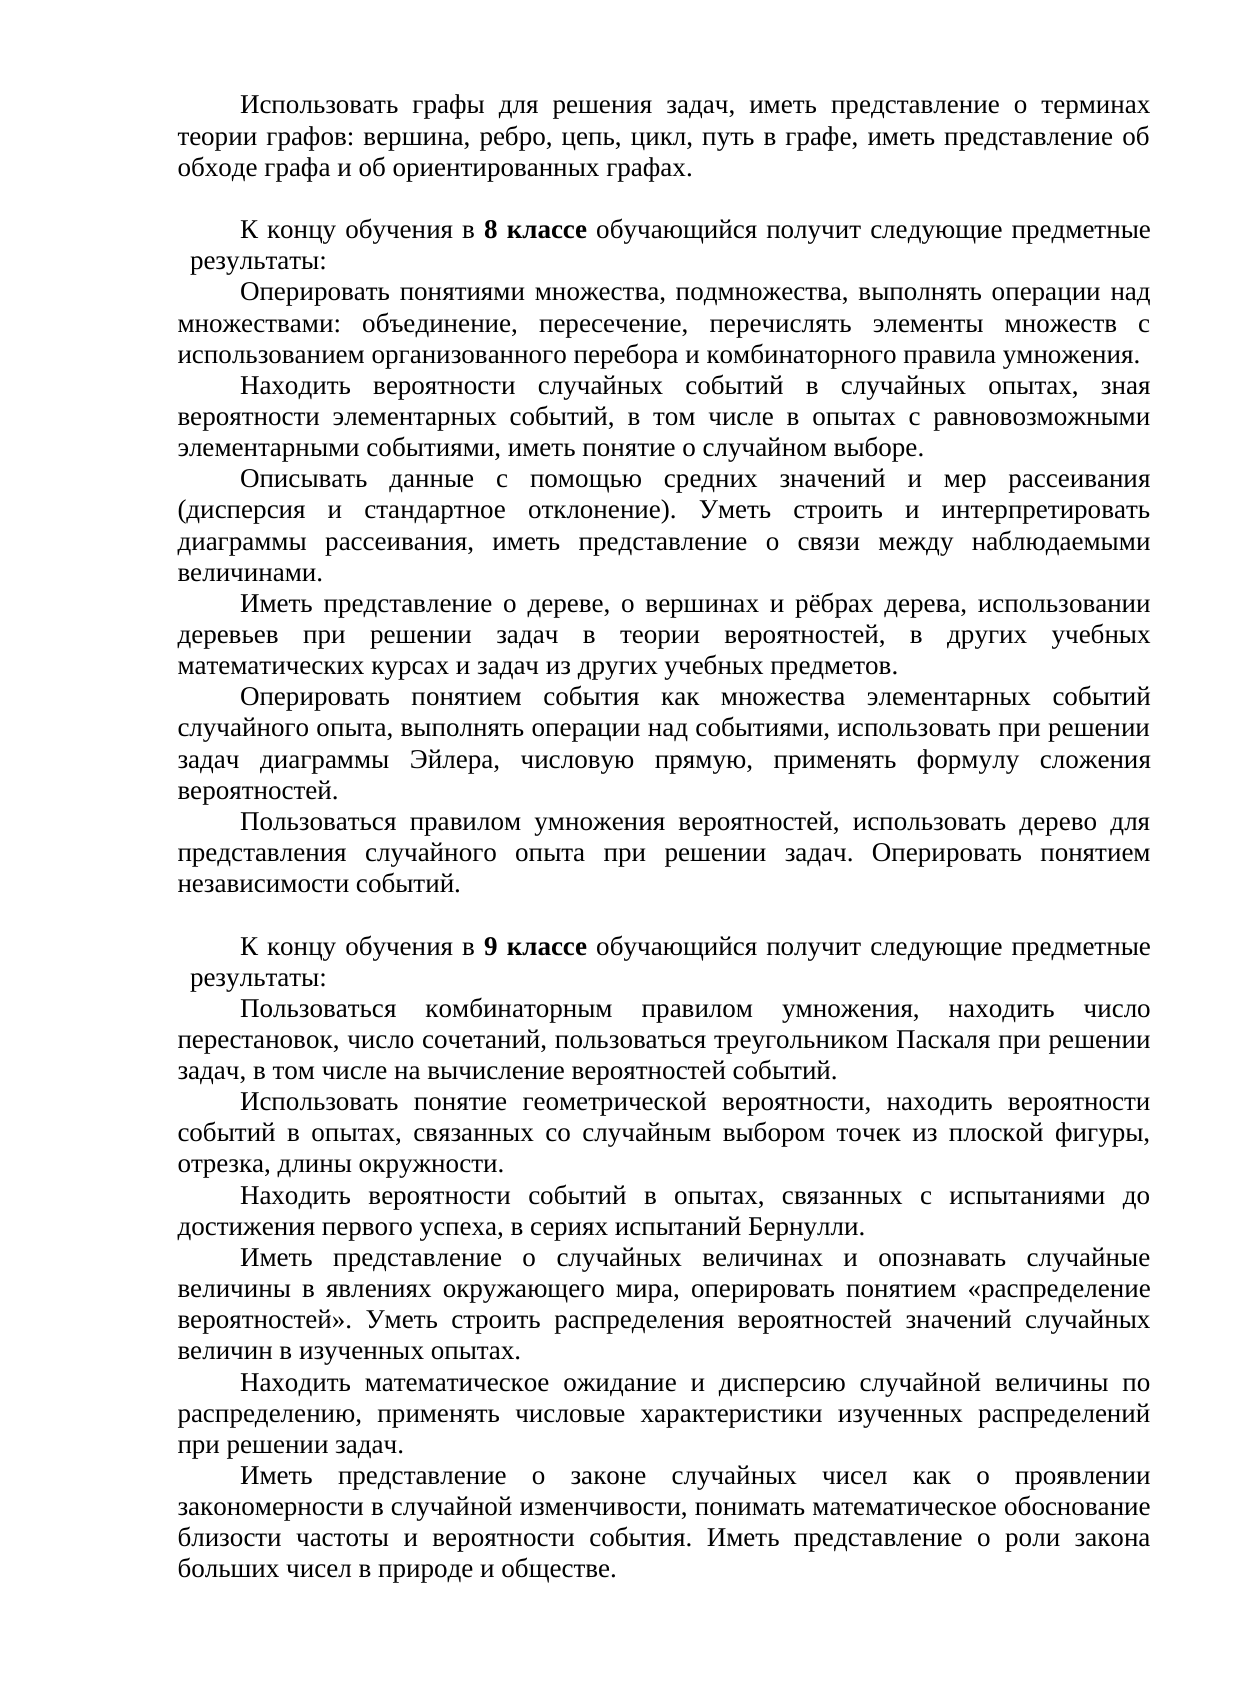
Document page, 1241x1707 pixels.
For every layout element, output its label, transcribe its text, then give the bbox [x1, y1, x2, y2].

text Использовать понятие геометрической вероятности, находить вероятности событий в опытах, связанных со случайным выбором точек из плоской фигуры, отрезка, длины окружности. [177, 1085, 1152, 1179]
text Описывать данные с помощью средних значений и мер рассеивания (дисперсия и стандартное отклонение). Уметь строить и интерпретировать диаграммы рассеивания, иметь представление о связи между наблюдаемыми величинами. [177, 462, 1152, 587]
text Находить вероятности случайных событий в случайных опытах, зная вероятности элементарных событий, в том числе в опытах с равновозможными элементарными событиями, иметь понятие о случайном выборе. [177, 369, 1152, 462]
text Использовать графы для решения задач, иметь представление о терминах теории графов: вершина, ребро, цепь, цикл, путь в графе, иметь представление об обходе графа и об ориентированных графах. [177, 89, 1152, 182]
text Оперировать понятием события как множества элементарных событий случайного опыта, выполнять операции над событиями, использовать при решении задач диаграммы Эйлера, числовую прямую, применять формулу сложения вероятностей. [177, 680, 1152, 805]
text К концу обучения в 8 классе обучающийся получит следующие предметные результаты: [190, 213, 1152, 276]
text Оперировать понятиями множества, подмножества, выполнять операции над множествами: объединение, пересечение, перечислять элементы множеств с использованием организованного перебора и комбинаторного правила умножения. [177, 276, 1152, 369]
text Находить вероятности событий в опытах, связанных с испытаниями до достижения первого успеха, в сериях испытаний Бернулли. [177, 1179, 1152, 1241]
text Иметь представление о законе случайных чисел как о проявлении закономерности в случайной изменчивости, понимать математическое обоснование близости частоты и вероятности события. Иметь представление о роли закона больших чисел в природе и обществе. [177, 1459, 1152, 1584]
text Иметь представление о дереве, о вершинах и рёбрах дерева, использовании деревьев при решении задач в теории вероятностей, в других учебных математических курсах и задач из других учебных предметов. [177, 587, 1152, 680]
text К концу обучения в 9 классе обучающийся получит следующие предметные результаты: [190, 929, 1152, 992]
text Пользоваться комбинаторным правилом умножения, находить число перестановок, число сочетаний, пользоваться треугольником Паскаля при решении задач, в том числе на вычисление вероятностей событий. [177, 992, 1152, 1085]
text Находить математическое ожидание и дисперсию случайной величины по распределению, применять числовые характеристики изученных распределений при решении задач. [177, 1366, 1152, 1459]
text Иметь представление о случайных величинах и опознавать случайные величины в явлениях окружающего мира, оперировать понятием «распределение вероятностей». Уметь строить распределения вероятностей значений случайных величин в изученных опытах. [177, 1241, 1152, 1366]
text Пользоваться правилом умножения вероятностей, использовать дерево для представления случайного опыта при решении задач. Оперировать понятием независимости событий. [177, 805, 1152, 898]
